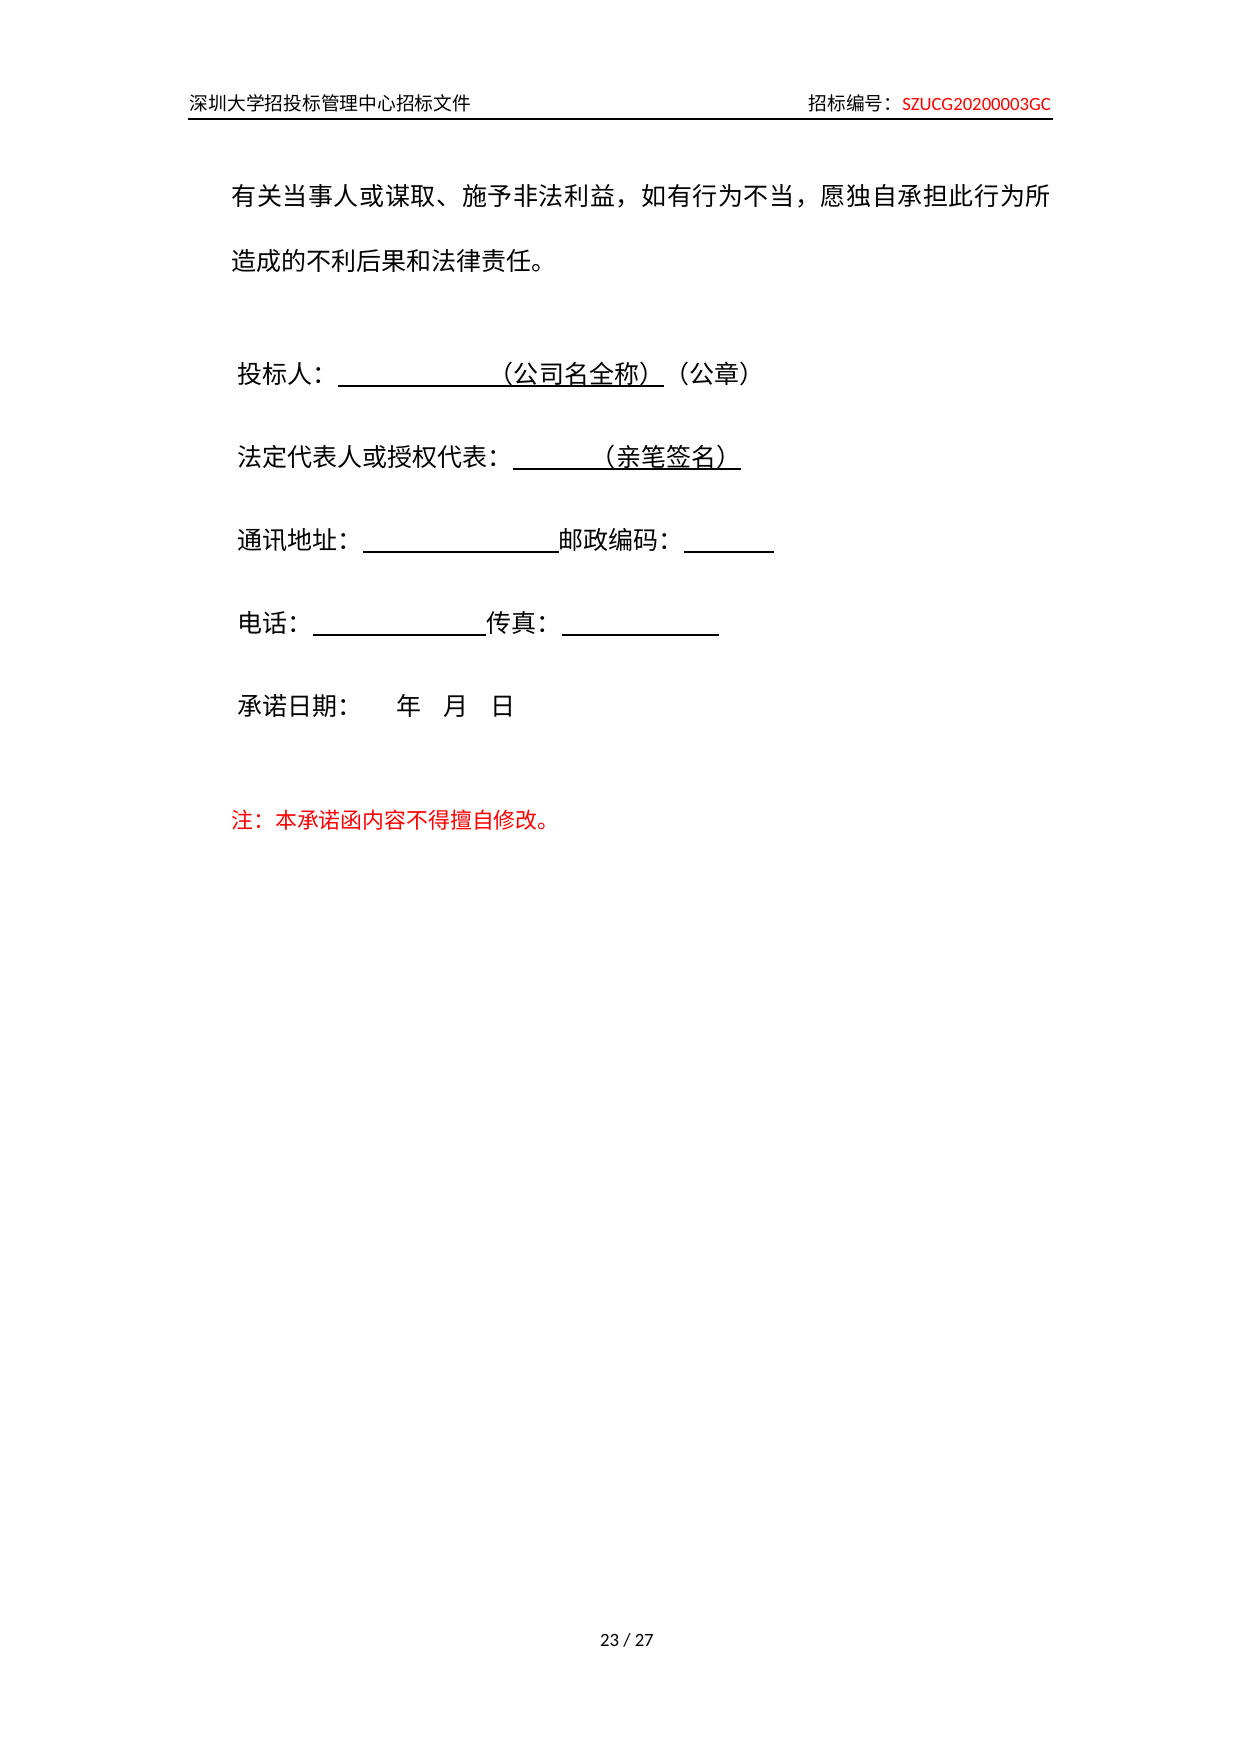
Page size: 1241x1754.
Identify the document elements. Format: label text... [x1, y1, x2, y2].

text 电话： 传真： [187, 589, 1053, 654]
text 通讯地址： 邮政编码： [187, 506, 1053, 571]
text 注：本承诺函内容不得擅自修改。 [187, 803, 1053, 836]
text 承诺日期： 年 月 日 [187, 672, 1053, 737]
text 法定代表人或授权代表： （亲笔签名） [187, 423, 1053, 488]
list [187, 162, 1053, 292]
text 投标人： （公司名全称）（公章） [187, 340, 1053, 405]
